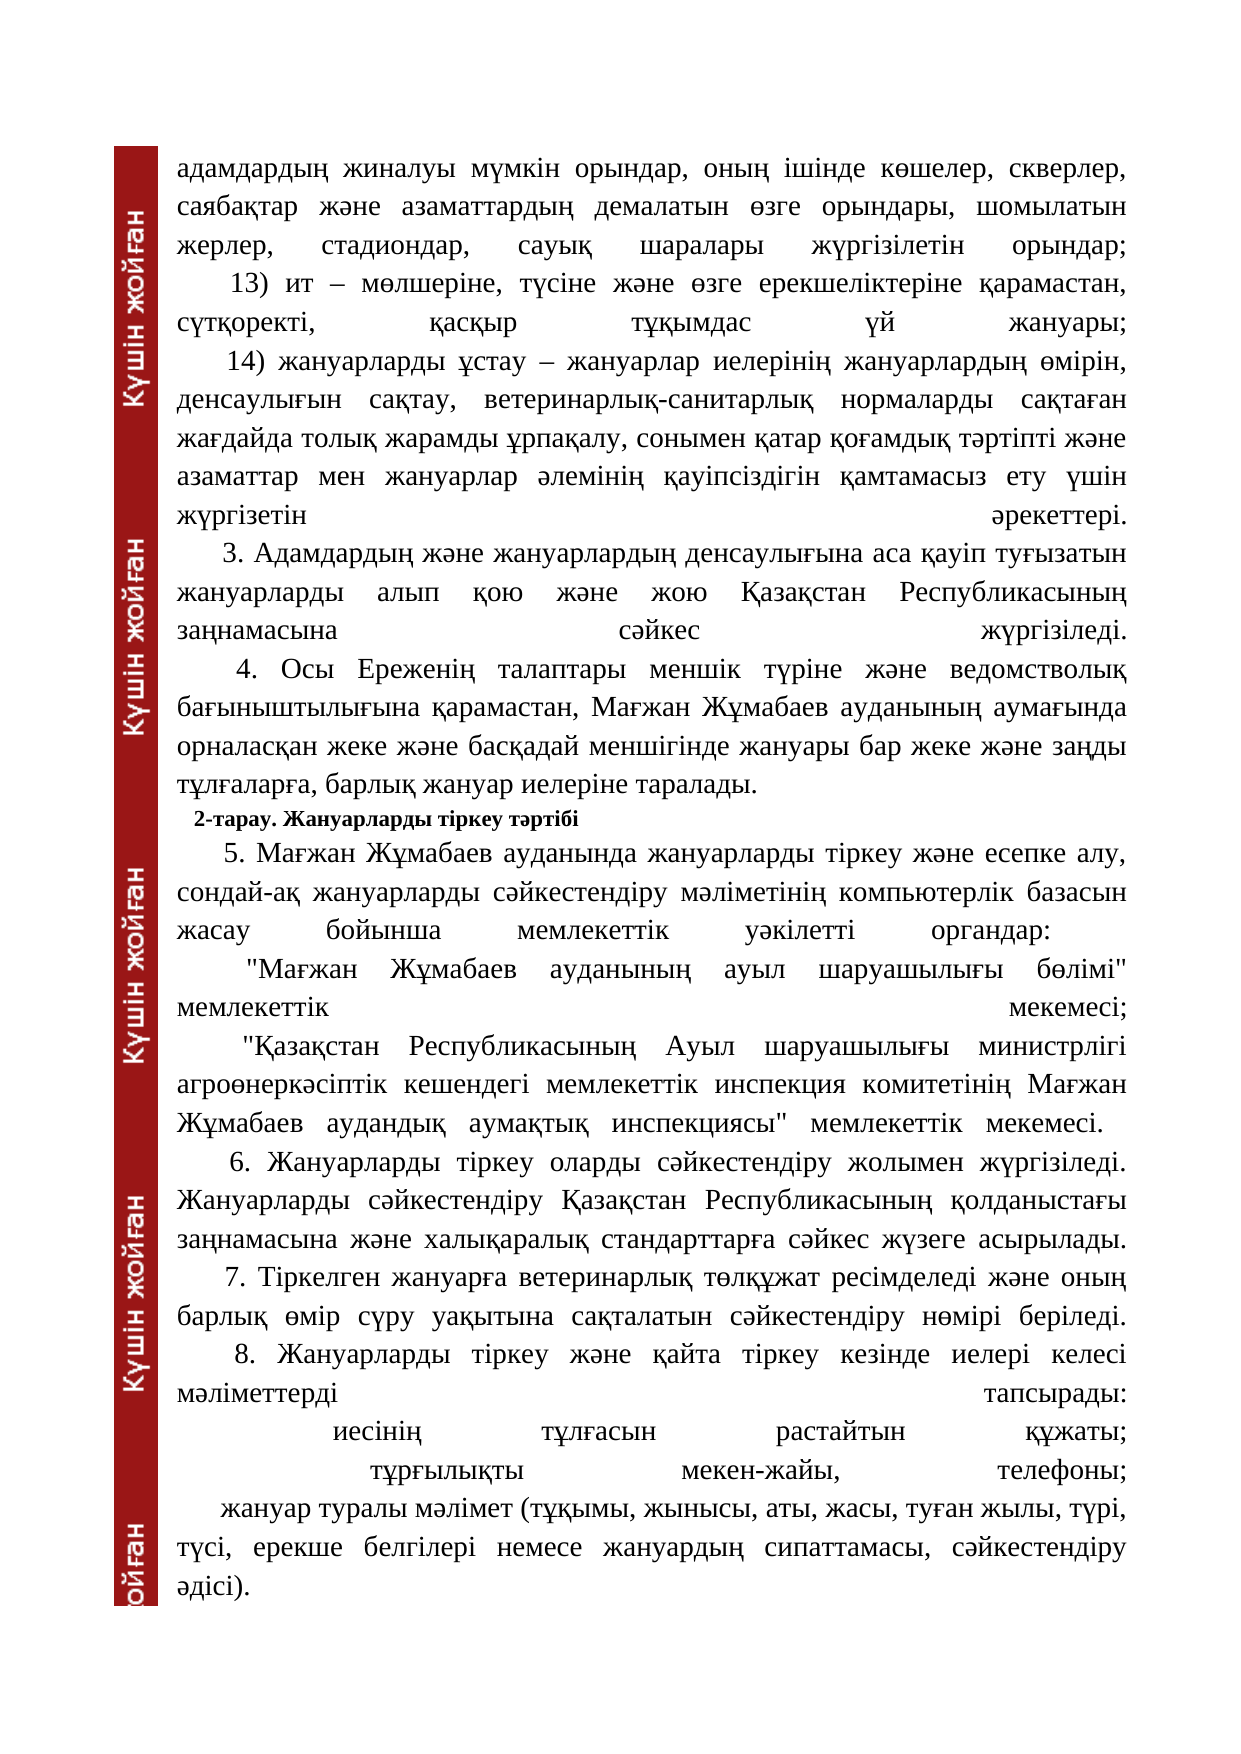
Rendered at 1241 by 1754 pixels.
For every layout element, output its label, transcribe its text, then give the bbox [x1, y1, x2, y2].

picture [114, 1601, 158, 1606]
picture [114, 146, 158, 150]
picture [114, 800, 158, 805]
text 2-тарау. Жануарларды тіркеу тәртібі [112, 805, 1128, 832]
